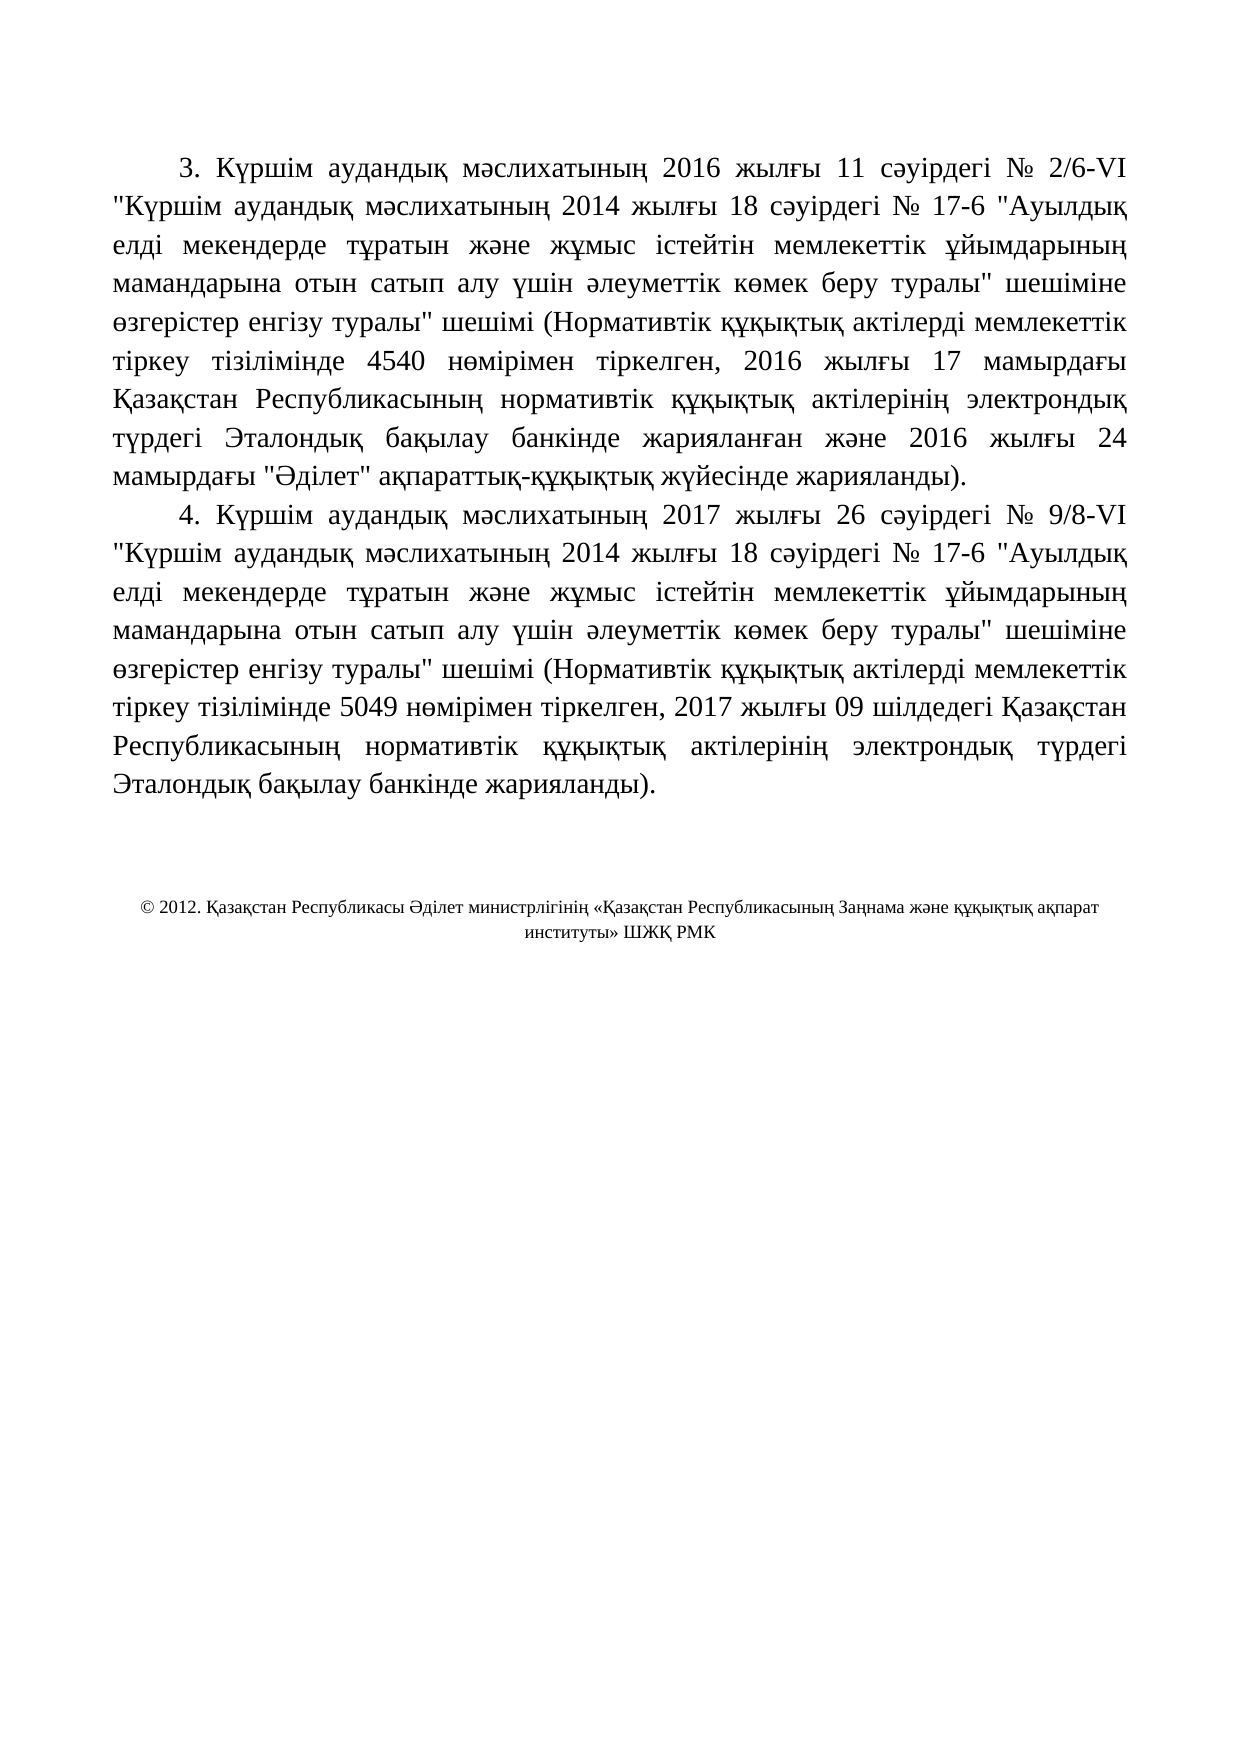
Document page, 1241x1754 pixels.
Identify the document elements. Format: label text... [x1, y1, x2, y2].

text © 2012. Қазақстан Республикасы Әділет министрлігінің «Қазақстан Республикасының Заңнама және құқықтық ақпарат институты» ШЖҚ РМК [112, 896, 1128, 942]
text 4. Күршім аудандық мәслихатының 2017 жылғы 26 сәуірдегі № 9/8-VI "Күршім аудандық мәслихатының 2014 жылғы 18 сәуірдегі № 17-6 "Ауылдық елді мекендерде тұратын және жұмыс істейтін мемлекеттік ұйымдарының мамандарына отын сатып алу үшін әлеуметтік көмек беру туралы" шешіміне өзгерістер енгізу туралы" шешімі (Нормативтік құқықтық актілерді мемлекеттік тіркеу тізілімінде 5049 нөмірімен тіркелген, 2017 жылғы 09 шілдедегі Қазақстан Республикасының нормативтік құқықтық актілерінің электрондық түрдегі Эталондық бақылау банкінде жарияланды). [112, 497, 1128, 800]
text 3. Күршім аудандық мәслихатының 2016 жылғы 11 сәуірдегі № 2/6-VI "Күршім аудандық мәслихатының 2014 жылғы 18 сәуірдегі № 17-6 "Ауылдық елді мекендерде тұратын және жұмыс істейтін мемлекеттік ұйымдарының мамандарына отын сатып алу үшін әлеуметтік көмек беру туралы" шешіміне өзгерістер енгізу туралы" шешімі (Нормативтік құқықтық актілерді мемлекеттік тіркеу тізілімінде 4540 нөмірімен тіркелген, 2016 жылғы 17 мамырдағы Қазақстан Республикасының нормативтік құқықтық актілерінің электрондық түрдегі Эталондық бақылау банкінде жарияланған және 2016 жылғы 24 мамырдағы "Әділет" ақпараттық-құқықтық жүйесінде жарияланды). [112, 150, 1128, 492]
